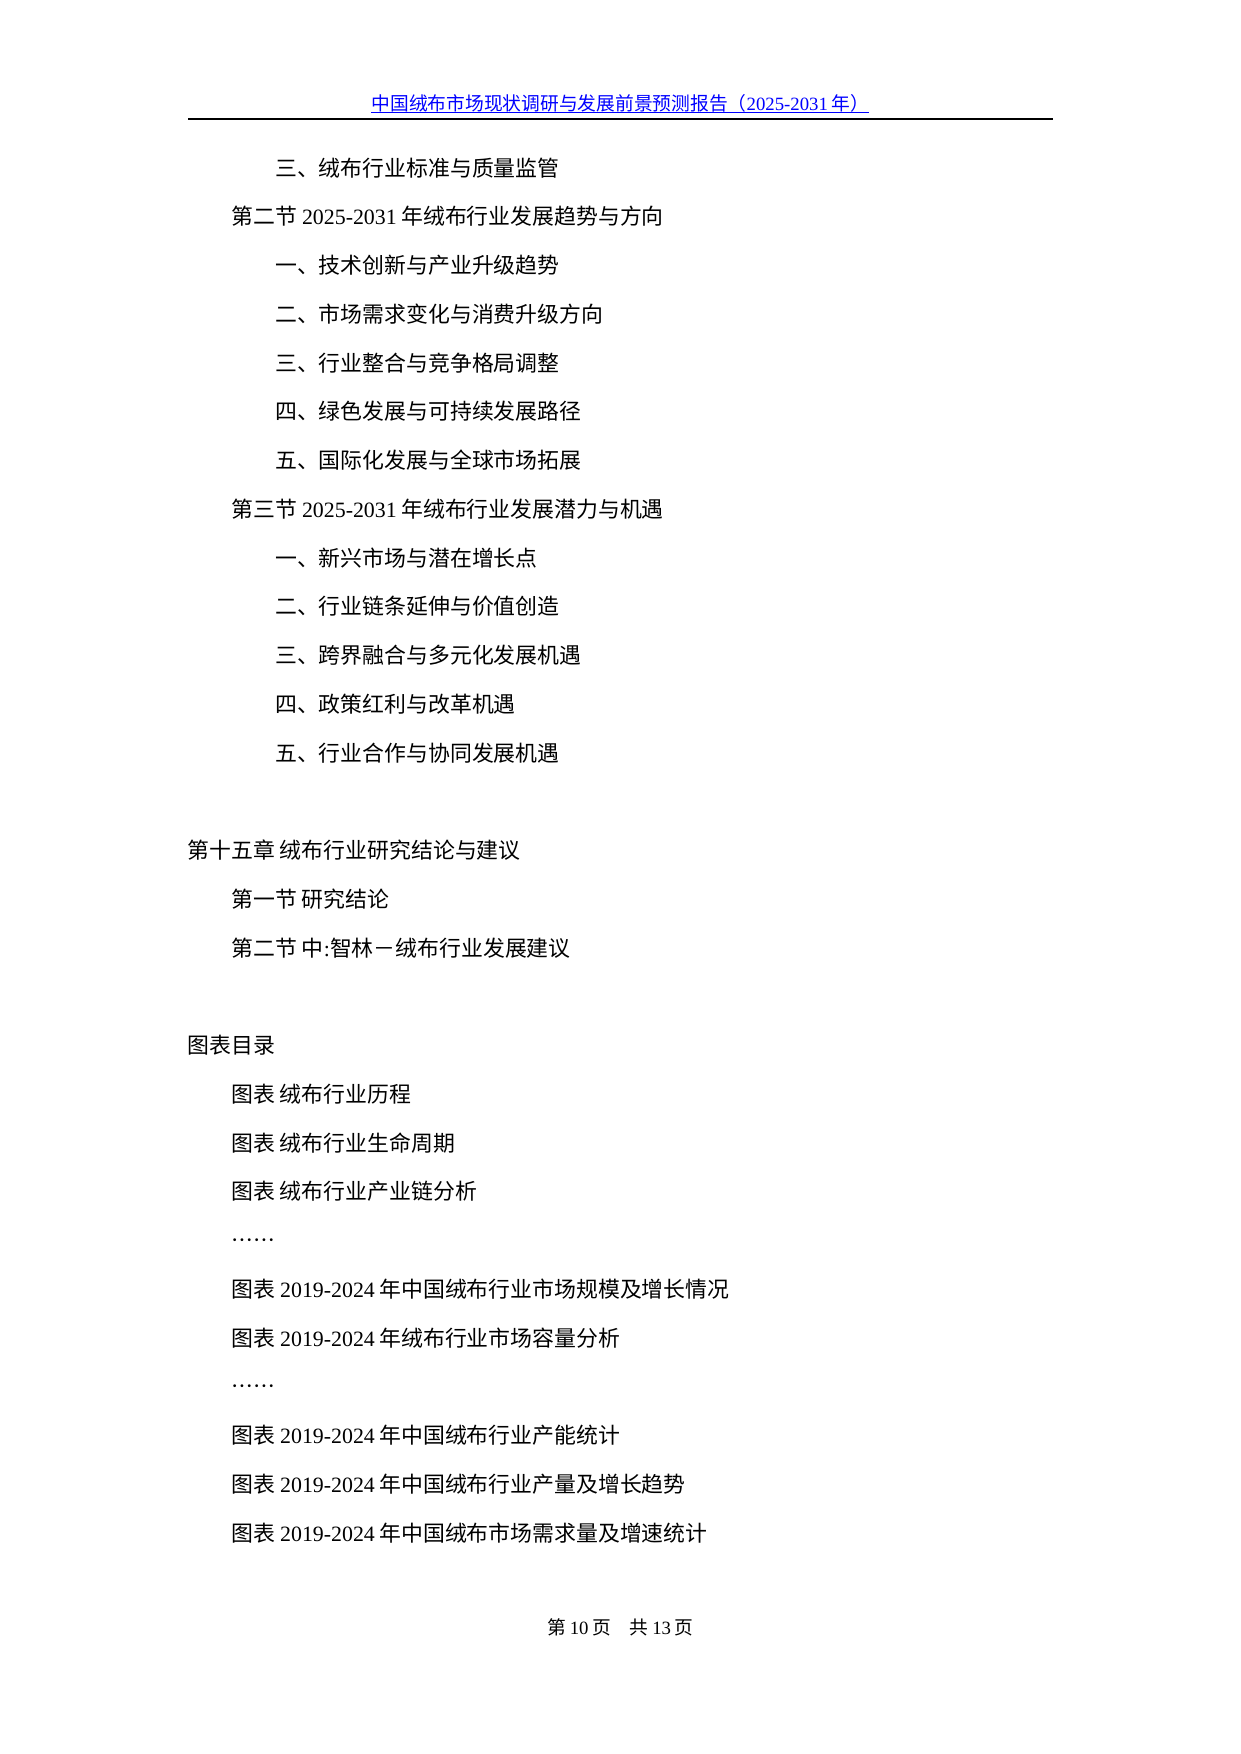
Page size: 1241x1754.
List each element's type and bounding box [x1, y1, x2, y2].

text [187, 150, 1053, 1548]
